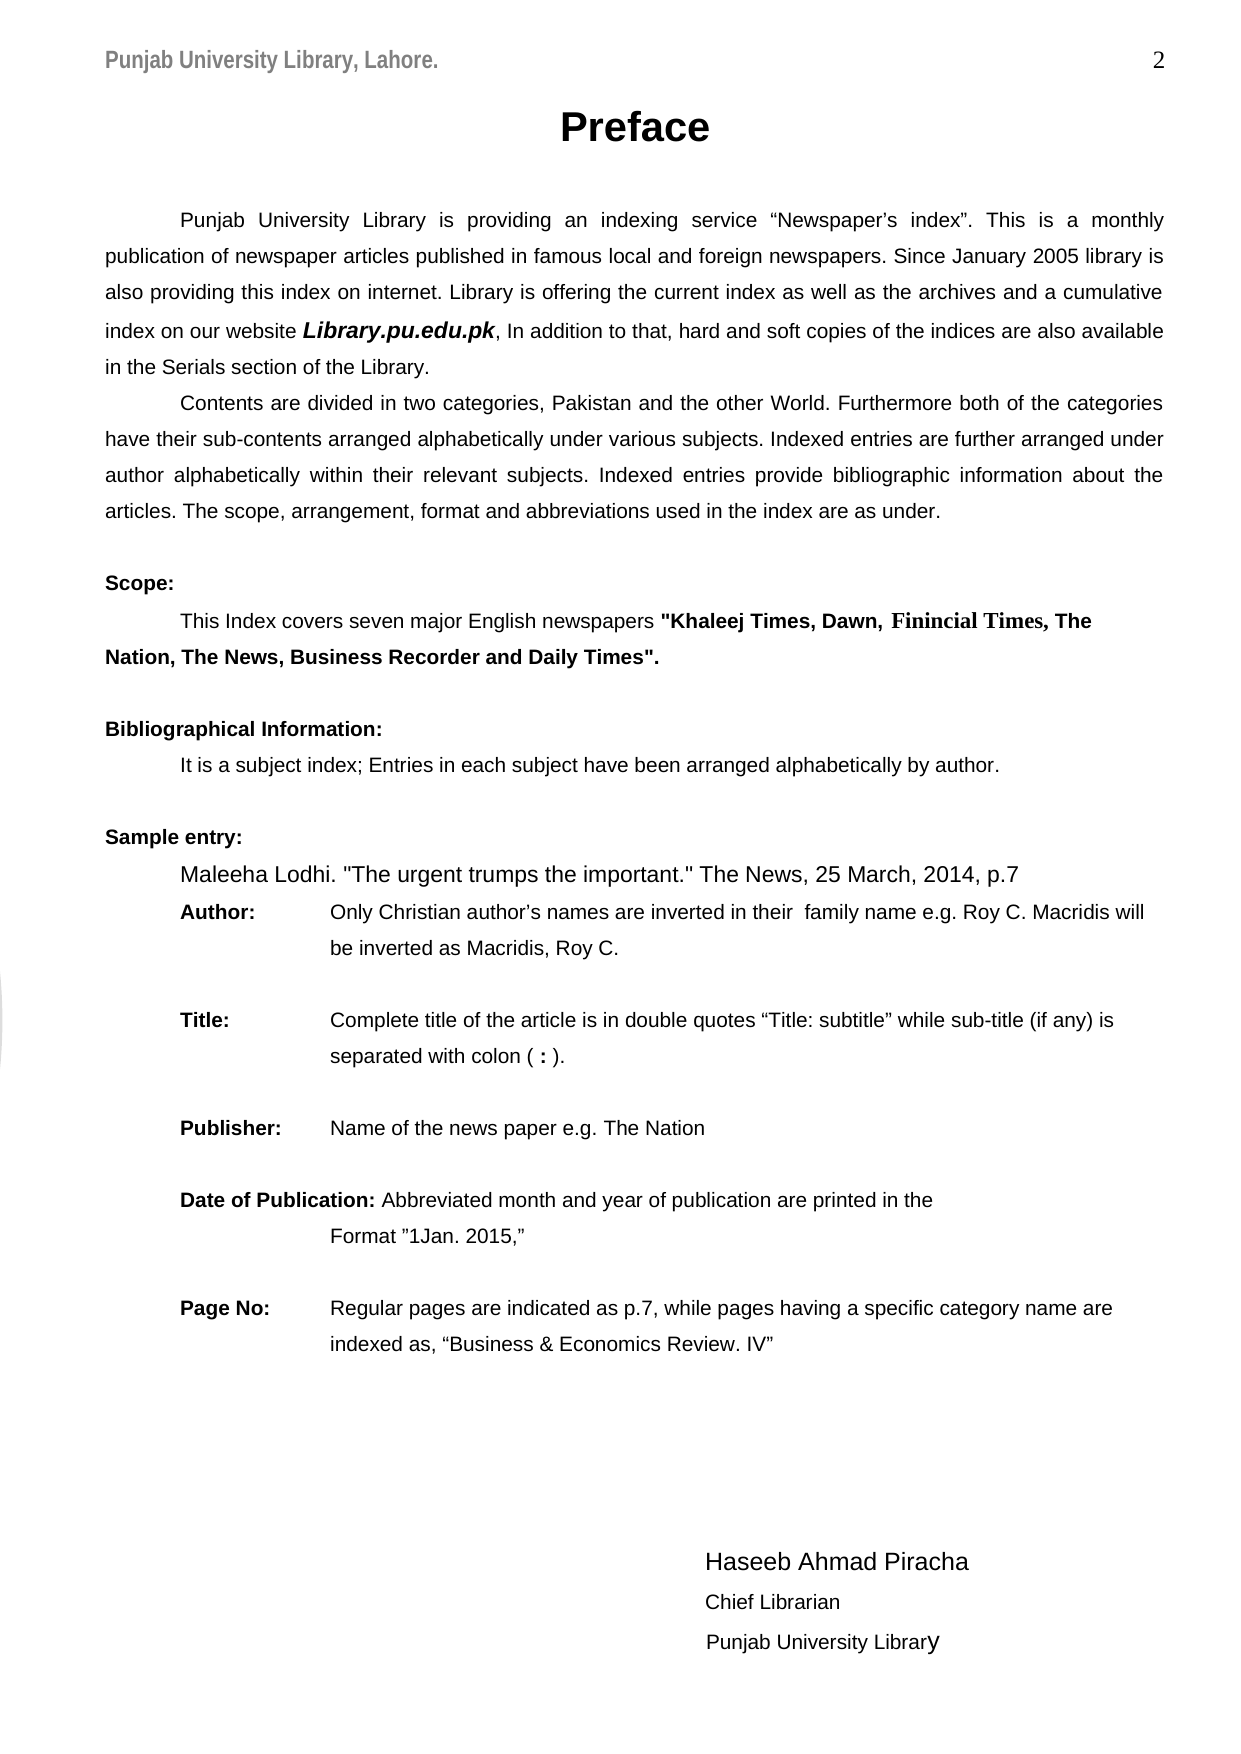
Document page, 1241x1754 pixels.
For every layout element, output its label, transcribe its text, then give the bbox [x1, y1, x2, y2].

text Title: Complete title of the article is in double quotes “Title: subtitle” while sub-title (if any) is separated with colon ( : ). [180, 1008, 1165, 1068]
text Page No: Regular pages are indicated as p.7, while pages having a specific category name are indexed as, “Business & Economics Review. IV” [180, 1295, 1165, 1355]
text Sample entry: [105, 825, 1165, 849]
text Format ”1Jan. 2015,” [255, 1223, 1165, 1247]
text Maleeha Lodhi. "The urgent trumps the important." The News, 25 March, 2014, p.7 [180, 861, 1165, 887]
text Scope: [105, 571, 1165, 595]
text It is a subject index; Entries in each subject have been arranged alphabetically by author. [105, 753, 1165, 777]
text Punjab University Library is providing an indexing service “Newspaper’s index”. This is a monthly publication of newspaper articles published in famous local and foreign newspapers. Since January 2005 library is also providing this index on internet. Library is offering the current index as well as the archives and a cumulative index on our website Library.pu.edu.pk, In addition to that, hard and soft copies of the indices are also available in the Serials section of the Library. [105, 208, 1165, 379]
text Haseeb Ahmad Piracha [705, 1547, 1165, 1576]
text Publisher: Name of the news paper e.g. The Nation [105, 1116, 1165, 1140]
text Date of Publication: Abbreviated month and year of publication are printed in the [180, 1188, 1165, 1212]
text Author: Only Christian author’s names are inverted in their family name e.g. Roy C. Macridis will be inverted as Macridis, Roy C. [180, 900, 1165, 960]
text Bibliographical Information: [105, 717, 1165, 741]
text Contents are divided in two categories, Pakistan and the other World. Furthermore both of the categories have their sub-contents arranged alphabetically under various subjects. Indexed entries are further arranged under author alphabetically within their relevant subjects. Indexed entries provide bibliographic information about the articles. The scope, arrangement, format and abbreviations used in the index are as under. [105, 391, 1165, 523]
text This Index covers seven major English newspapers "Khaleej Times, Dawn, Finincial Times, The Nation, The News, Business Recorder and Daily Times". [105, 607, 1165, 669]
text Preface [105, 102, 1165, 150]
text Chief Librarian [705, 1590, 1165, 1614]
text Punjab University Library [405, 1626, 1165, 1655]
